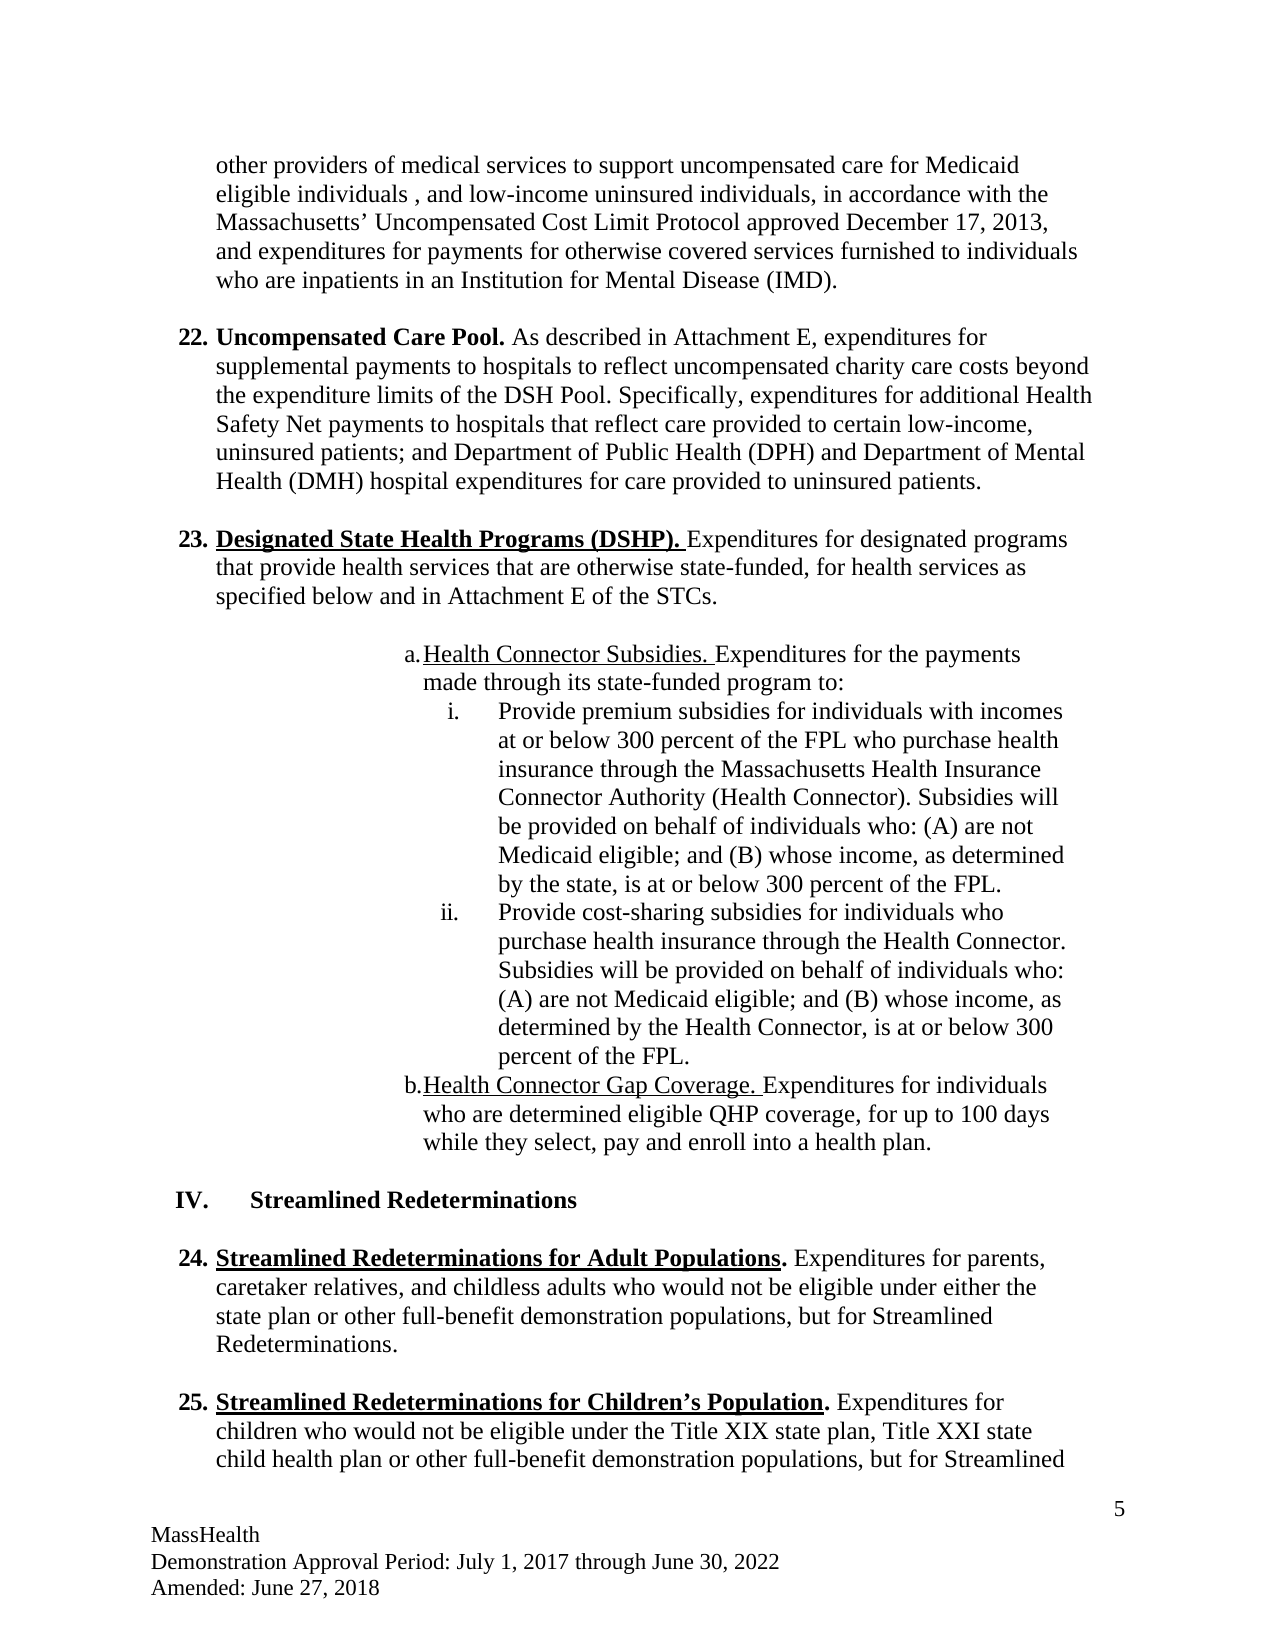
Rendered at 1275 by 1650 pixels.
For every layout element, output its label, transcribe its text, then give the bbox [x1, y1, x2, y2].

list Provide cost-sharing subsidies for individuals who purchase health insurance through the Health Connector. Subsidies will be provided on behalf of individuals who: (A) are not Medicaid eligible; and (B) whose income, as determined by the Health Connector, is at or below 300 percent of the FPL. [440, 897, 1076, 1070]
list Health Connector Subsidies. Expenditures for the payments made through its state-funded program to: [404, 639, 1064, 696]
list Designated State Health Programs (DSHP). Expenditures for designated programs that provide health services that are otherwise state-funded, for health services as specified below and in Attachment E of the STCs. [178, 524, 1074, 610]
list Health Connector Gap Coverage. Expenditures for individuals who are determined eligible QHP coverage, for up to 100 days while they select, pay and enroll into a health plan. [404, 1070, 1073, 1156]
list Provide premium subsidies for individuals with incomes at or below 300 percent of the FPL who purchase health insurance through the Massachusetts Health Insurance Connector Authority (Health Connector). Subsidies will be provided on behalf of individuals who: (A) are not Medicaid eligible; and (B) whose income, as determined by the state, is at or below 300 percent of the FPL. [447, 696, 1073, 897]
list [178, 150, 1081, 294]
subtitle Streamlined Redeterminations [175, 1185, 1125, 1214]
list Streamlined Redeterminations for Adult Populations. Expenditures for parents, caretaker relatives, and childless adults who would not be eligible under either the state plan or other full-benefit demonstration populations, but for Streamlined Redeterminations. [178, 1243, 1052, 1358]
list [178, 1387, 1071, 1473]
list Uncompensated Care Pool. As described in Attachment E, expenditures for supplemental payments to hospitals to reflect uncompensated charity care costs beyond the expenditure limits of the DSH Pool. Specifically, expenditures for additional Health Safety Net payments to hospitals that reflect care provided to certain low-income, uninsured patients; and Department of Public Health (DPH) and Department of Mental Health (DMH) hospital expenditures for care provided to uninsured patients. [178, 322, 1095, 495]
